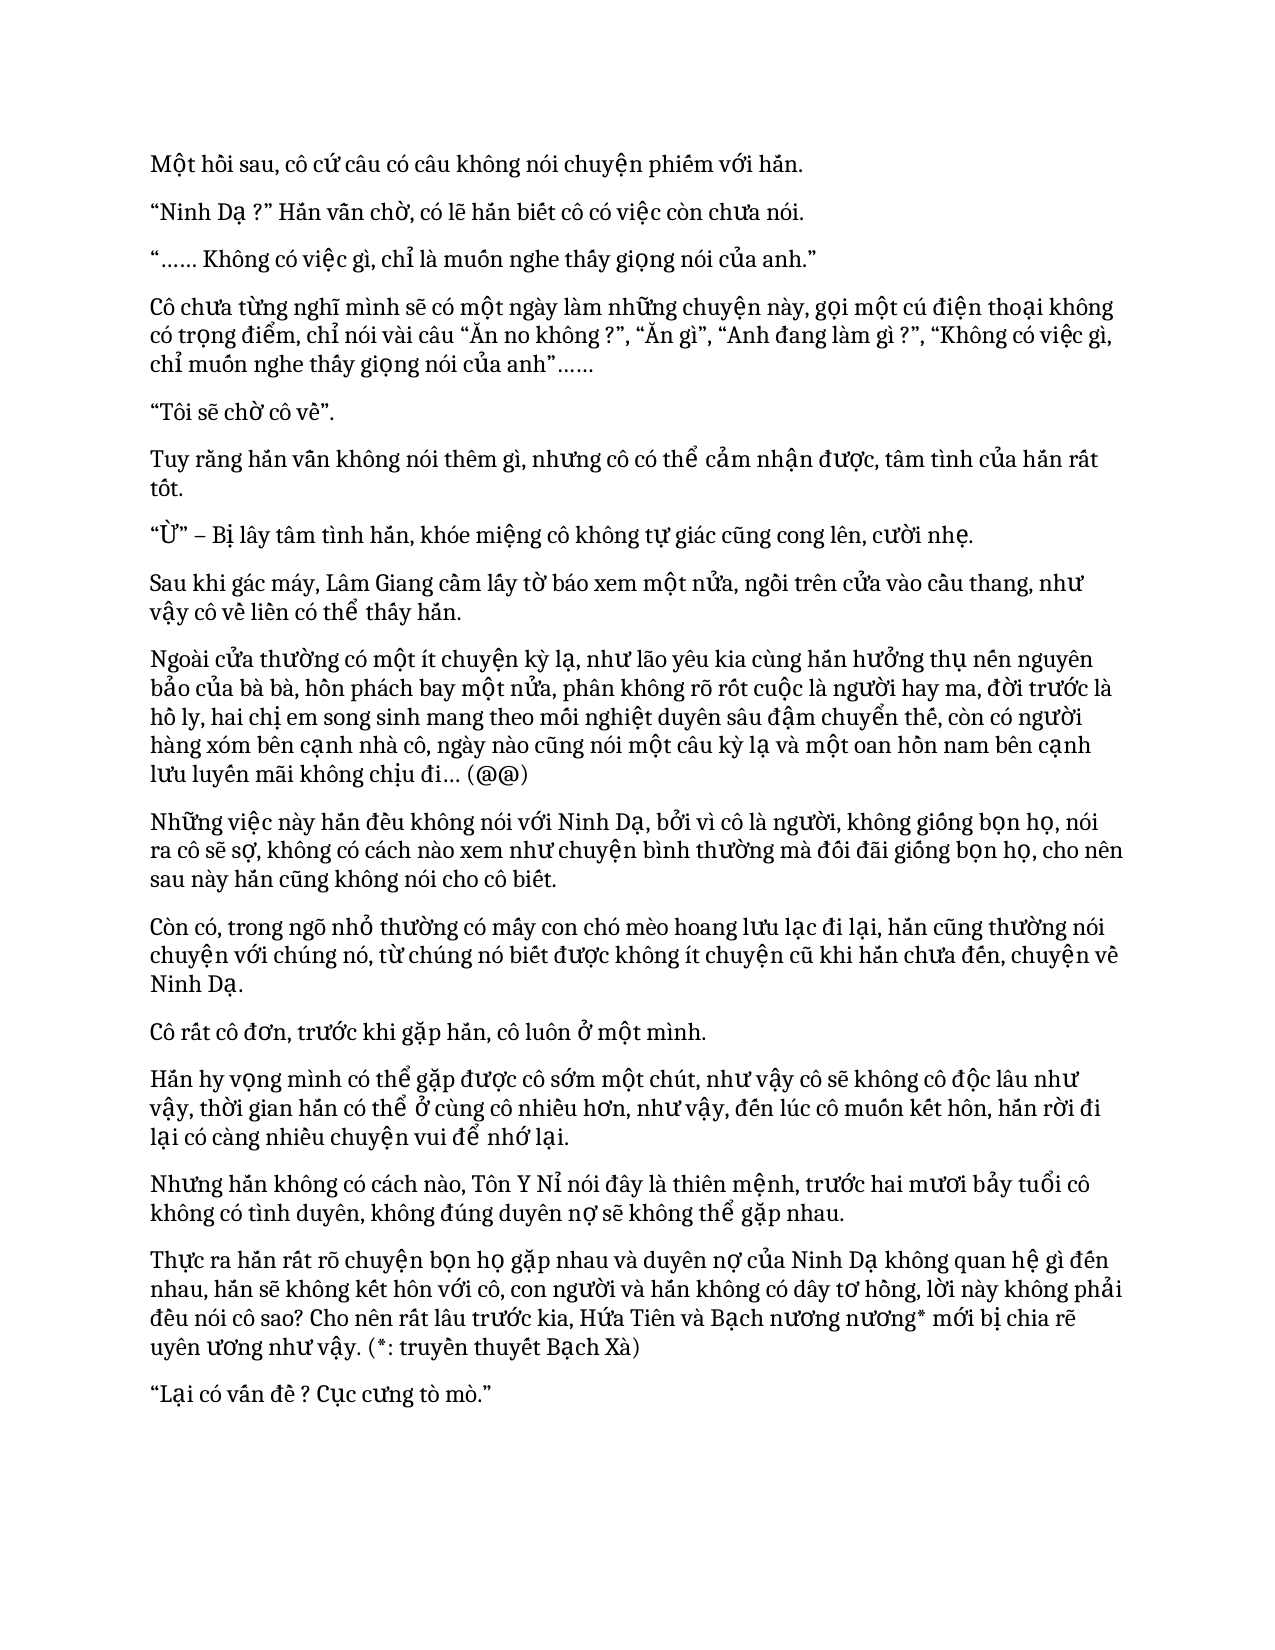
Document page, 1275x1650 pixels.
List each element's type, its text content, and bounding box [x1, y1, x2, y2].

text Một hồi sau, cô cứ câu có câu không nói chuyện phiếm với hắn. [150, 150, 1125, 179]
text “…… Không có việc gì, chỉ là muốn nghe thấy giọng nói của anh.” [150, 245, 1125, 274]
text Nhưng hắn không có cách nào, Tôn Y Nỉ nói đây là thiên mệnh, trước hai mươi bảy tuổi cô không có tình duyên, không đúng duyên nợ sẽ không thể gặp nhau. [150, 1170, 1125, 1227]
text Cô rất cô đơn, trước khi gặp hắn, cô luôn ở một mình. [150, 1017, 1125, 1046]
text “Tôi sẽ chờ cô về”. [150, 397, 1125, 426]
text Tuy rằng hắn vẫn không nói thêm gì, nhưng cô có thể cảm nhận được, tâm tình của hắn rất tốt. [150, 445, 1125, 502]
text Sau khi gác máy, Lâm Giang cầm lấy tờ báo xem một nửa, ngồi trên cửa vào cầu thang, như vậy cô về liền có thể thấy hắn. [150, 569, 1125, 626]
text “Ừ” – Bị lây tâm tình hắn, khóe miệng cô không tự giác cũng cong lên, cười nhẹ. [150, 521, 1125, 550]
text “Ninh Dạ ?” Hắn vẫn chờ, có lẽ hắn biết cô có việc còn chưa nói. [150, 197, 1125, 226]
text Hắn hy vọng mình có thể gặp được cô sớm một chút, như vậy cô sẽ không cô độc lâu như vậy, thời gian hắn có thể ở cùng cô nhiều hơn, như vậy, đến lúc cô muốn kết hôn, hắn rời đi lại có càng nhiều chuyện vui để nhớ lại. [150, 1065, 1125, 1151]
text “Lại có vấn đề ? Cục cưng tò mò.” [150, 1380, 1125, 1409]
text Những việc này hắn đều không nói với Ninh Dạ, bởi vì cô là người, không giống bọn họ, nói ra cô sẽ sợ, không có cách nào xem như chuyện bình thường mà đối đãi giống bọn họ, cho nên sau này hắn cũng không nói cho cô biết. [150, 807, 1125, 894]
text Thực ra hắn rất rõ chuyện bọn họ gặp nhau và duyên nợ của Ninh Dạ không quan hệ gì đến nhau, hắn sẽ không kết hôn với cô, con người và hắn không có dây tơ hồng, lời này không phải đều nói cô sao? Cho nên rất lâu trước kia, Hứa Tiên và Bạch nương nương* mới bị chia rẽ uyên ương như vậy. (*: truyền thuyết Bạch Xà) [150, 1246, 1125, 1361]
text Còn có, trong ngõ nhỏ thường có mấy con chó mèo hoang lưu lạc đi lại, hắn cũng thường nói chuyện với chúng nó, từ chúng nó biết được không ít chuyện cũ khi hắn chưa đến, chuyện về Ninh Dạ. [150, 912, 1125, 999]
text Ngoài cửa thường có một ít chuyện kỳ lạ, như lão yêu kia cùng hắn hưởng thụ nến nguyên bảo của bà bà, hồn phách bay một nửa, phân không rõ rốt cuộc là người hay ma, đời trước là hồ ly, hai chị em song sinh mang theo mối nghiệt duyên sâu đậm chuyển thế, còn có người hàng xóm bên cạnh nhà cô, ngày nào cũng nói một câu kỳ lạ và một oan hồn nam bên cạnh lưu luyến mãi không chịu đi… (@@) [150, 645, 1125, 789]
text Cô chưa từng nghĩ mình sẽ có một ngày làm những chuyện này, gọi một cú điện thoại không có trọng điểm, chỉ nói vài câu “Ăn no không ?”, “Ăn gì”, “Anh đang làm gì ?”, “Không có việc gì, chỉ muốn nghe thấy giọng nói của anh”…… [150, 292, 1125, 379]
